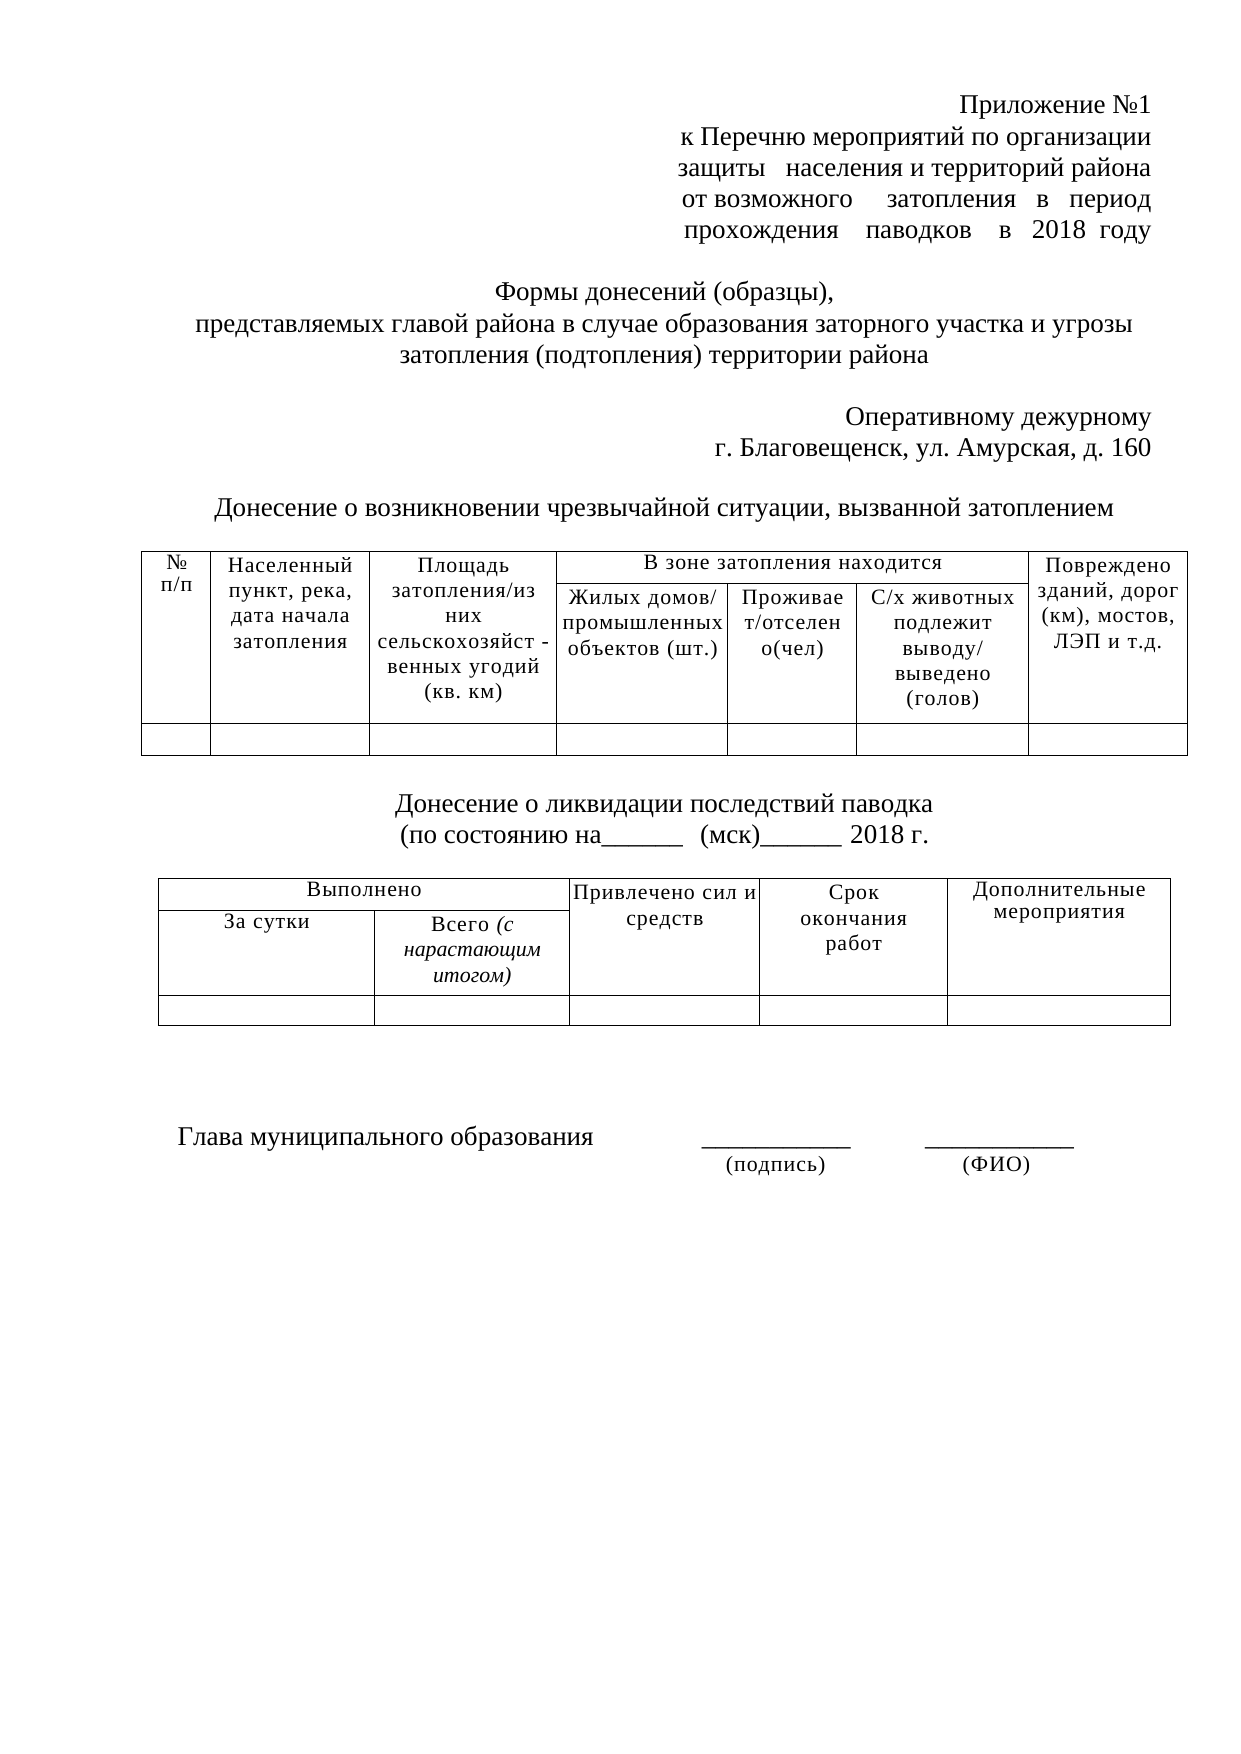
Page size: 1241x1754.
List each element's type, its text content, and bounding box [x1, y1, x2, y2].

text представляемых главой района в случае образования заторного участка и угрозы затопления (подтопления) территории района [177, 307, 1152, 369]
text (по состоянию на______ (мск)______ 2018 г. [177, 818, 1152, 849]
table_header Выполнено [159, 879, 569, 910]
table_cell [1029, 724, 1187, 755]
text Глава муниципального образования ___________ ___________ [177, 1120, 1152, 1151]
table_cell [211, 724, 369, 755]
table_cell [728, 724, 856, 755]
table_cell Жилых домов/ промышленных объектов (шт.) [557, 584, 727, 723]
text защиты населения и территорий района [177, 151, 1152, 182]
table_cell [370, 724, 556, 755]
table_header Населенный пункт, река, дата начала затопления [211, 552, 369, 723]
text Донесение о ликвидации последствий паводка [177, 787, 1152, 818]
table_cell [142, 724, 210, 755]
table_cell Проживае т/отселен о(чел) [728, 584, 856, 723]
table_cell [760, 996, 947, 1025]
table_header № п/п [142, 552, 210, 723]
table_header Срок окончания работ [760, 879, 947, 995]
text от возможного затопления в период [177, 182, 1152, 213]
table_header Повреждено зданий, дорог (км), мостов, ЛЭП и т.д. [1029, 552, 1187, 723]
text (подпись) (ФИО) [177, 1151, 1152, 1176]
text г. Благовещенск, ул. Амурская, д. 160 [177, 431, 1152, 462]
table_cell [948, 996, 1170, 1025]
text Оперативному дежурному [177, 400, 1152, 431]
table_cell [857, 724, 1028, 755]
text Формы донесений (образцы), [177, 276, 1152, 307]
table_cell [375, 996, 569, 1025]
text Приложение №1 [177, 89, 1152, 120]
table_cell [557, 724, 727, 755]
text к Перечню мероприятий по организации [177, 120, 1152, 151]
table_cell [570, 996, 759, 1025]
table_header Привлечено сил и средств [570, 879, 759, 995]
table_cell С/х животных подлежит выводу/ выведено (голов) [857, 584, 1028, 723]
table_header Дополнительные мероприятия [948, 879, 1170, 995]
text прохождения паводков в 2018 году [177, 213, 1152, 244]
table_header В зоне затопления находится [557, 552, 1028, 583]
text Донесение о возникновении чрезвычайной ситуации, вызванной затоплением [177, 491, 1152, 522]
table_cell За сутки [159, 911, 374, 995]
table_header Площадь затопления/из них сельскохозяйст -венных угодий (кв. км) [370, 552, 556, 723]
table_cell [159, 996, 374, 1025]
table_cell Всего (с нарастающим итогом) [375, 911, 569, 995]
